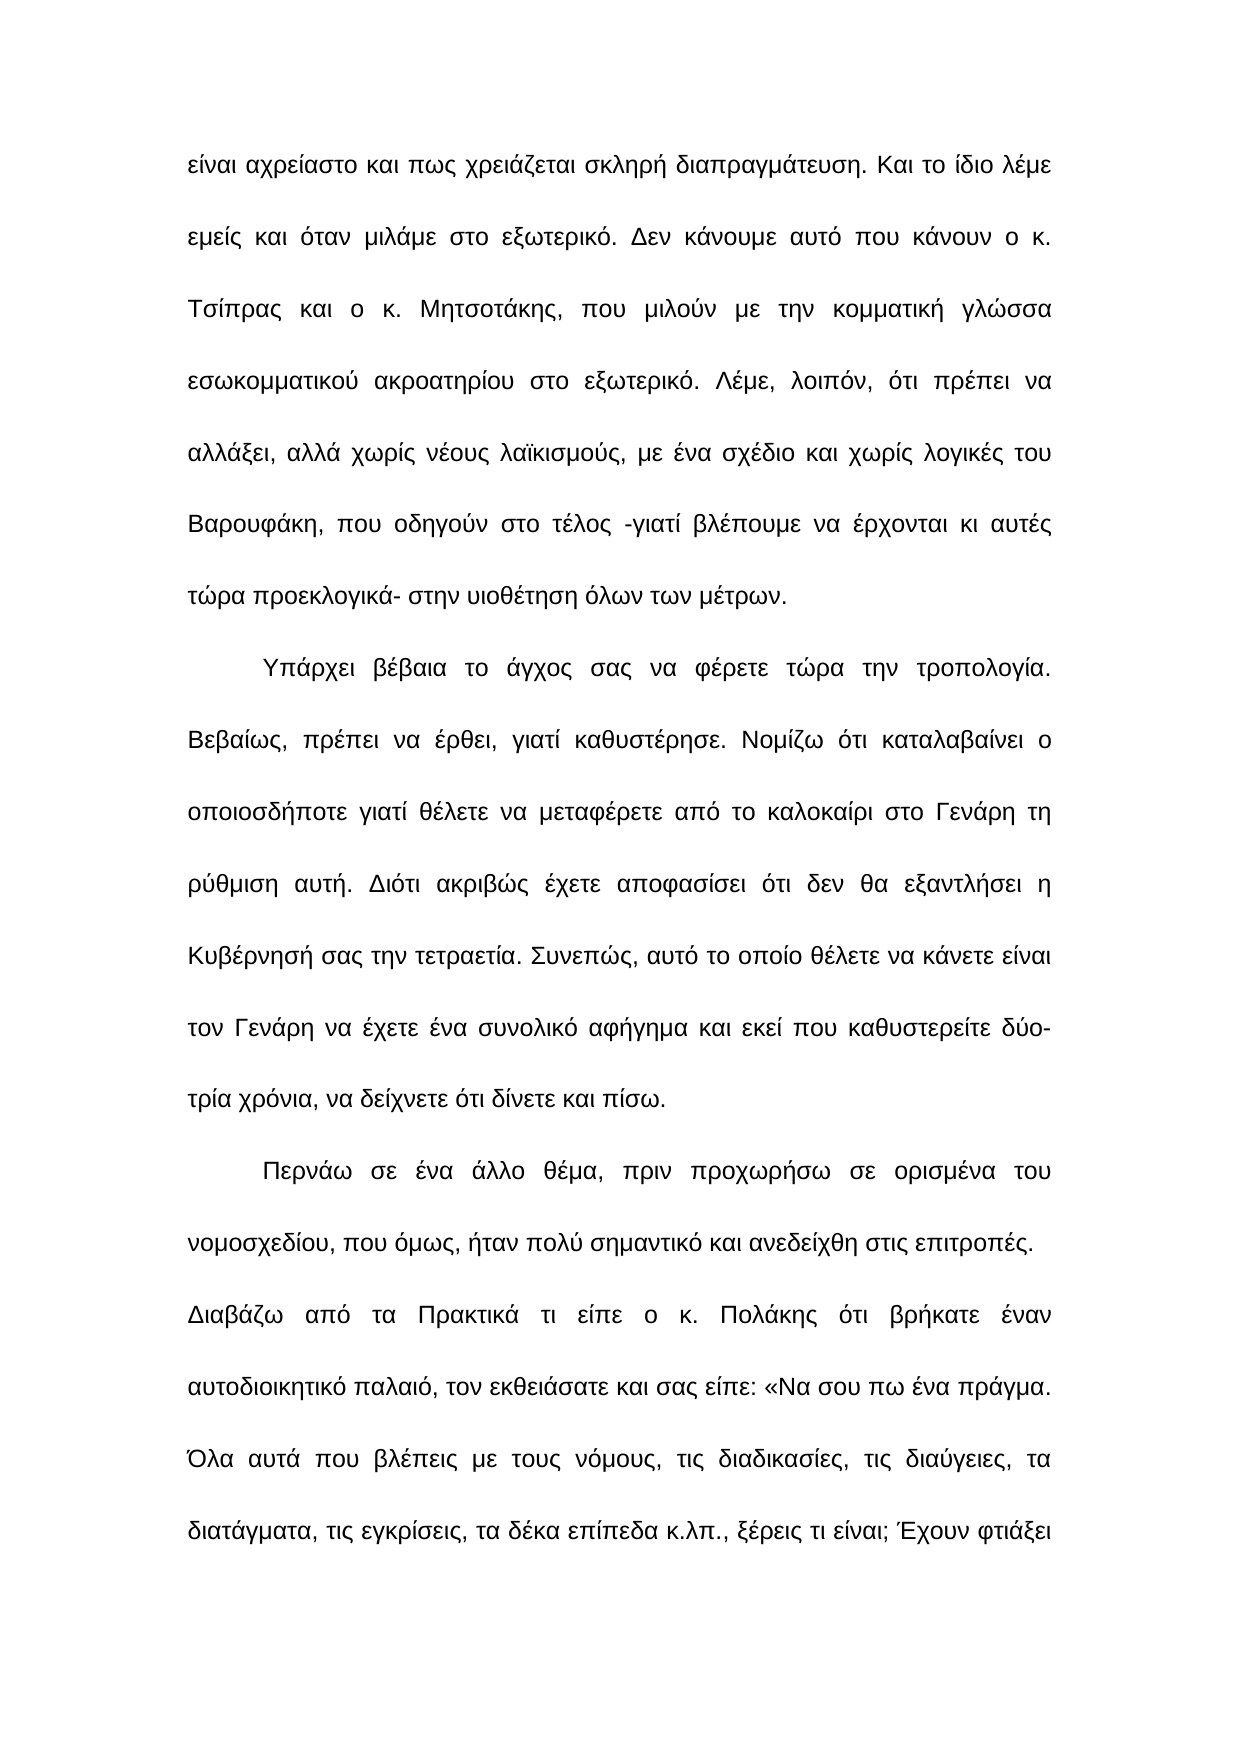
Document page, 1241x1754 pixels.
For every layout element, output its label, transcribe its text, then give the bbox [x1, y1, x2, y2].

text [187, 150, 1053, 610]
text Περνάω σε ένα άλλο θέμα, πριν προχωρήσω σε ορισμένα του νομοσχεδίου, που όμως, ήταν πολύ σημαντικό και ανεδείχθη στις επιτροπές. [187, 1156, 1053, 1257]
text Υπάρχει βέβαια το άγχος σας να φέρετε τώρα την τροπολογία. Βεβαίως, πρέπει να έρθει, γιατί καθυστέρησε. Νομίζω ότι καταλαβαίνει ο οποιοσδήποτε γιατί θέλετε να μεταφέρετε από το καλοκαίρι στο Γενάρη τη ρύθμιση αυτή. Διότι ακριβώς έχετε αποφασίσει ότι δεν θα εξαντλήσει η Κυβέρνησή σας την τετραετία. Συνεπώς, αυτό το οποίο θέλετε να κάνετε είναι τον Γενάρη να έχετε ένα συνολικό αφήγημα και εκεί που καθυστερείτε δύο-τρία χρόνια, να δείχνετε ότι δίνετε και πίσω. [187, 653, 1053, 1113]
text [187, 1300, 1053, 1544]
